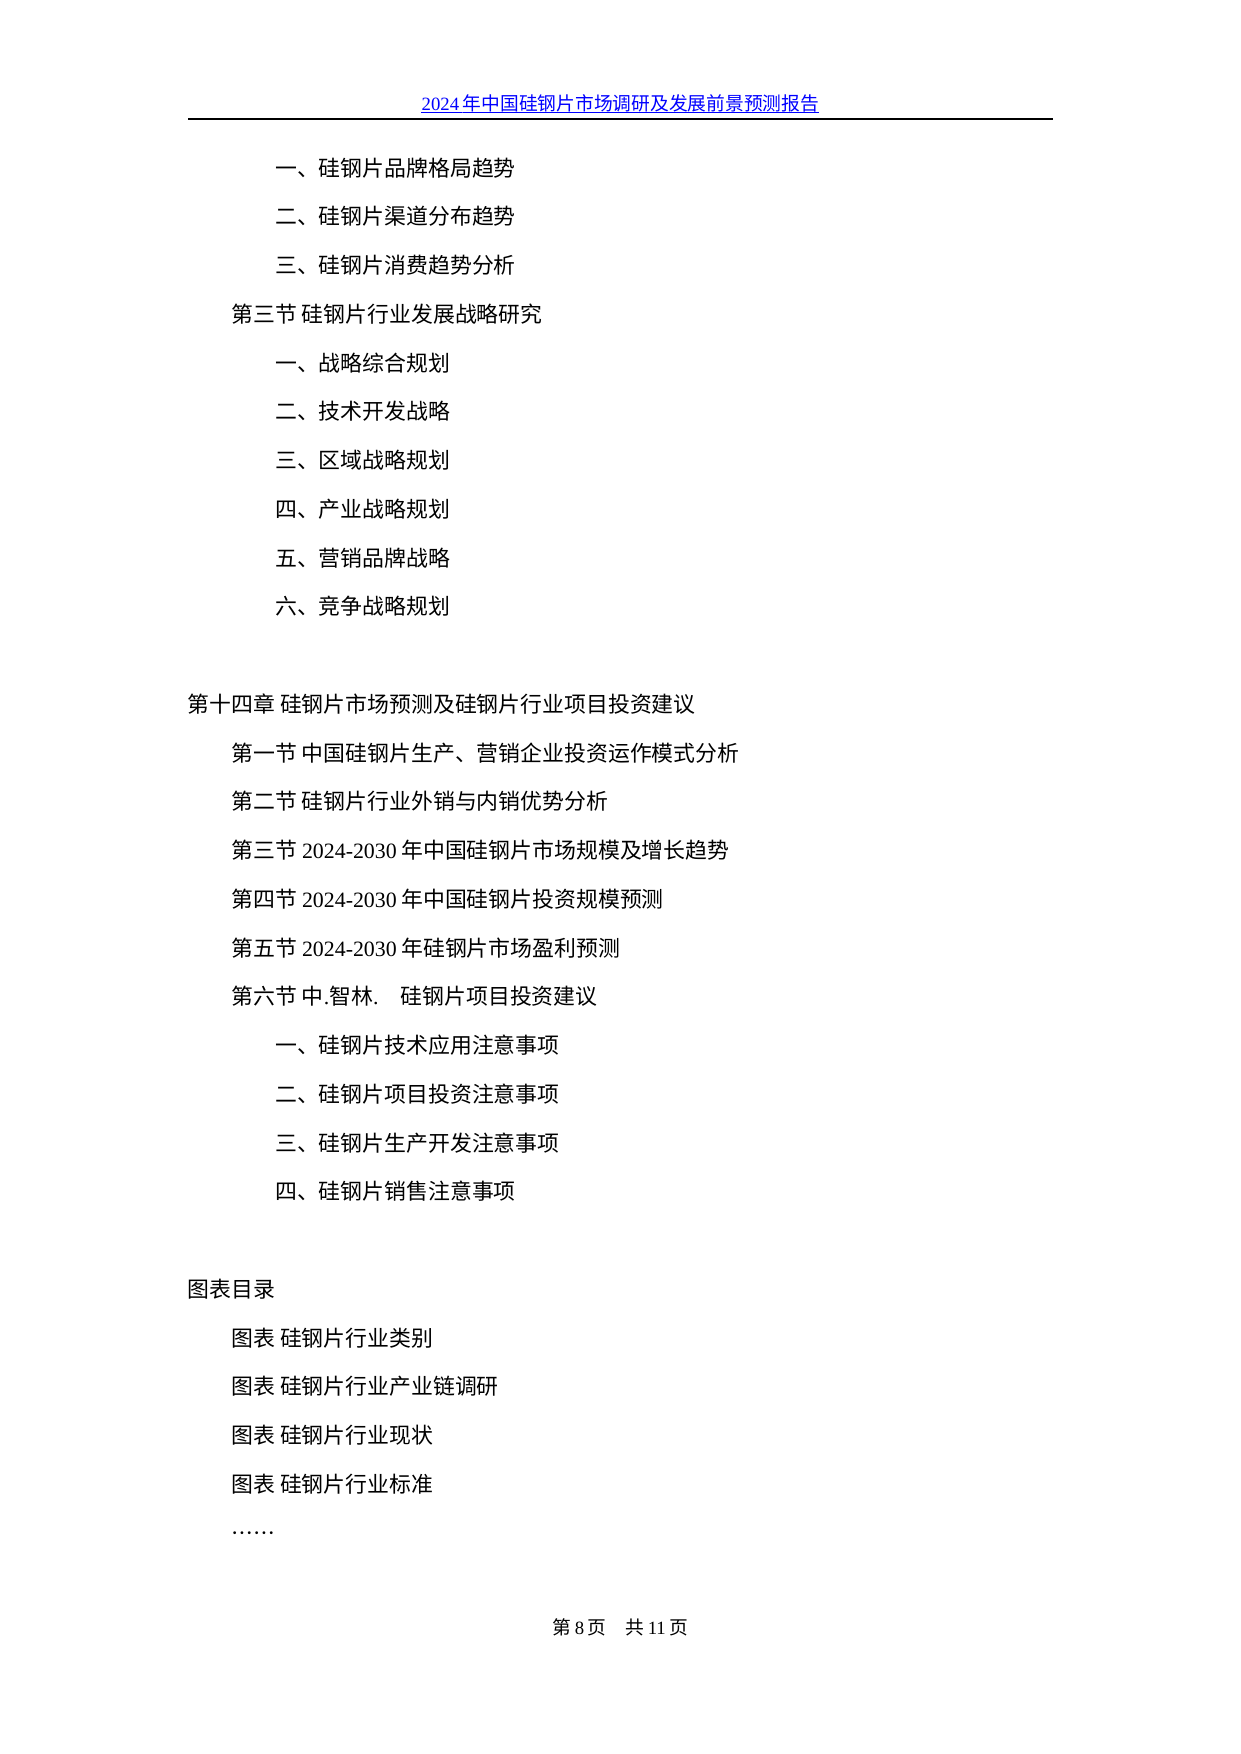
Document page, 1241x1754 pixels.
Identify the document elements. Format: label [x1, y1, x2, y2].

text [187, 150, 1053, 1548]
